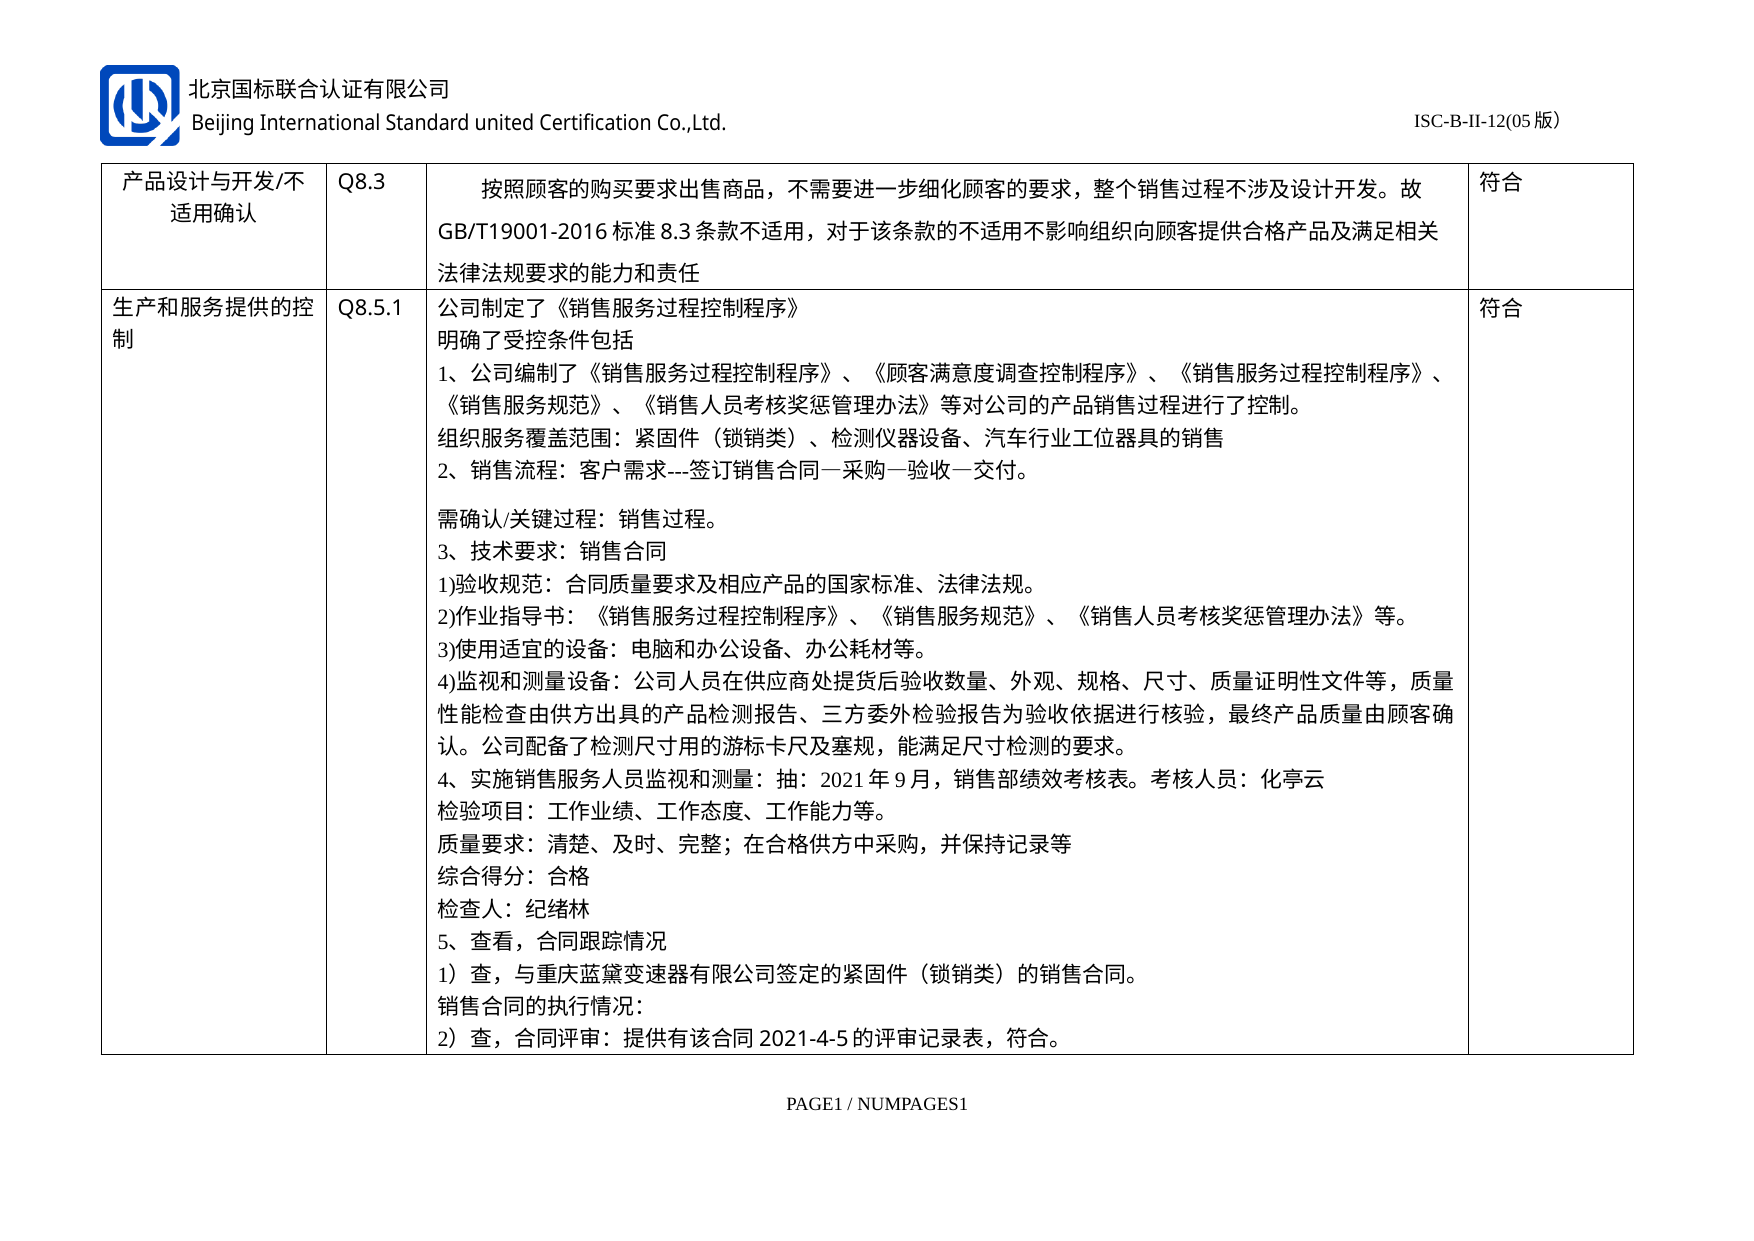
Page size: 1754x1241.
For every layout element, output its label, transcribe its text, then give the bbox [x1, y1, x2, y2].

table_cell 符合 [1469, 164, 1633, 289]
table_cell 按照顾客的购买要求出售商品，不需要进一步细化顾客的要求，整个销售过程不涉及设计开发。故GB/T19001-2016标准8.3条款不适用，对于该条款的不适用不影响组织向顾客提供合格产品及满足相关法律法规要求的能力和责任 [427, 164, 1468, 289]
table_cell 符合 [1469, 290, 1633, 1054]
table_cell Q8.5.1 [327, 290, 426, 1054]
table_cell Q8.3 [327, 164, 426, 289]
table_cell 产品设计与开发/不适用确认 [102, 164, 326, 289]
picture [100, 65, 180, 146]
table_cell 生产和服务提供的控制 [102, 290, 326, 1054]
